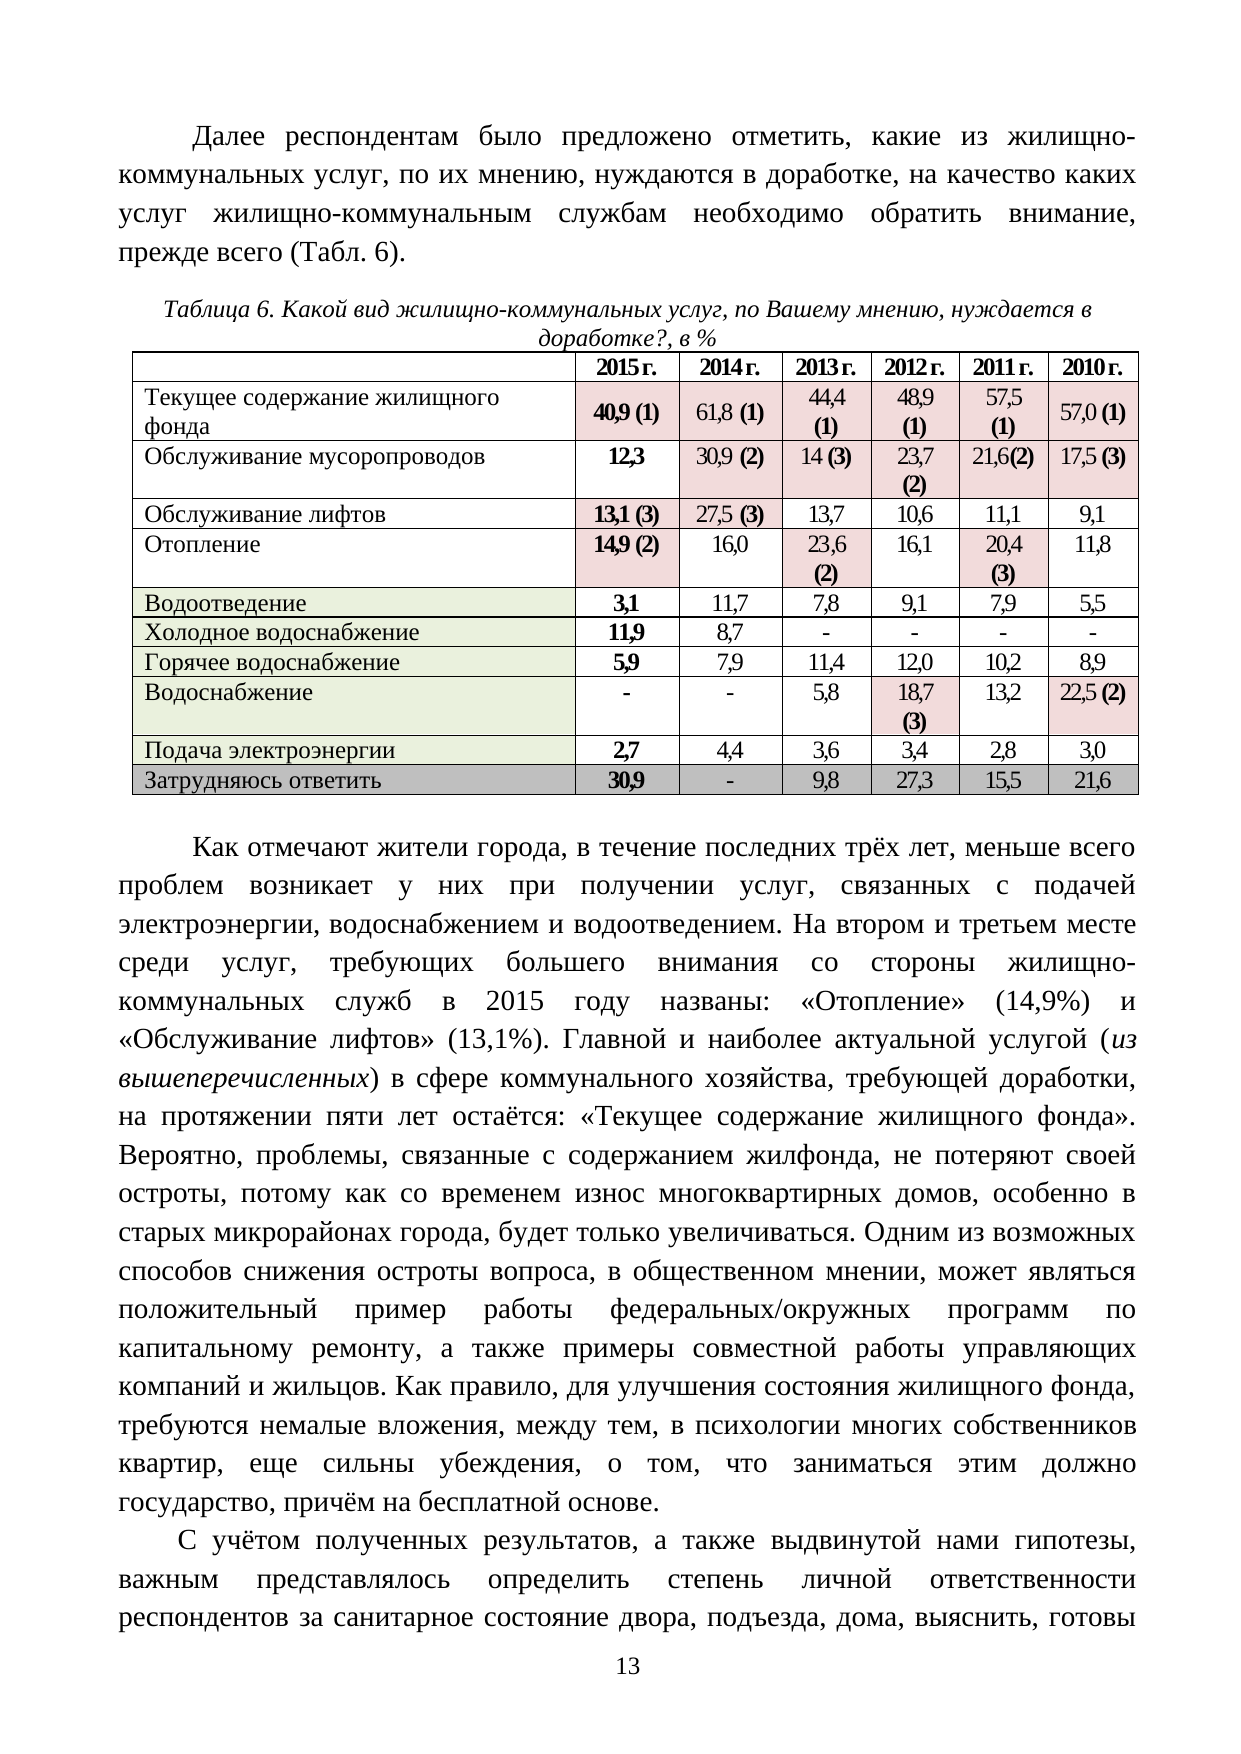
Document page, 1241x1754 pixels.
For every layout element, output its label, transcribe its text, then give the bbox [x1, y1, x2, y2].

table_cell - [576, 677, 679, 734]
table_cell 7,9 [960, 588, 1048, 616]
table_cell 14 (3) [783, 441, 871, 498]
table_cell - [960, 618, 1048, 646]
table_cell 4,4 [680, 736, 782, 764]
table_cell 13,2 [960, 677, 1048, 734]
table_cell 11,4 [783, 647, 871, 676]
table_cell 48,9 (1) [872, 382, 959, 440]
table_cell Горячее водоснабжение [133, 647, 575, 676]
table_cell 13,7 [783, 499, 871, 528]
table_cell 27,3 [872, 765, 959, 794]
table_cell 11,8 [1049, 529, 1138, 587]
table_cell 23,6 (2) [838, 529, 871, 587]
table_header 2011 г. [960, 353, 1048, 381]
table_cell 40,9 (1) [576, 382, 679, 440]
table_cell 22,5 (2) [1049, 677, 1138, 734]
table_cell 18,7 (3) [872, 677, 959, 734]
table_cell - [680, 765, 782, 794]
table_cell 61,8 (1) [680, 382, 782, 440]
table_cell 7,8 [783, 588, 871, 616]
table_cell 5,9 [576, 647, 679, 676]
table_cell 9,8 [783, 765, 871, 794]
table_cell 7,9 [680, 647, 782, 676]
table_cell 23,7 (2) [872, 441, 959, 498]
table_header 2010 г. [1049, 353, 1138, 381]
table_cell 3,6 [783, 736, 871, 764]
table_cell 13,1 (3) [576, 499, 679, 528]
text Как отмечают жители города, в течение последних трёх лет, меньше всего проблем возникает у них при получении услуг, связанных с подачей электроэнергии, водоснабжением и водоотведением. На втором и третьем месте среди услуг, требующих большего внимания со стороны жилищно-коммунальных служб в 2015 году названы: «Отопление» (14,9%) и «Обслуживание лифтов» (13,1%). Главной и наиболее актуальной услугой (из вышеперечисленных) в сфере коммунального хозяйства, требующей доработки, на протяжении пяти лет остаётся: «Текущее содержание жилищного фонда». Вероятно, проблемы, связанные с содержанием жилфонда, не потеряют своей остроты, потому как со временем износ многоквартирных домов, особенно в старых микрорайонах города, будет только увеличиваться. Одним из возможных способов снижения остроты вопроса, в общественном мнении, может являться положительный пример работы федеральных/окружных программ по капитальному ремонту, а также примеры совместной работы управляющих компаний и жильцов. Как правило, для улучшения состояния жилищного фонда, требуются немалые вложения, между тем, в психологии многих собственников квартир, еще сильны убеждения, о том, что заниматься этим должно государство, причём на бесплатной основе. [118, 829, 1137, 1517]
table_cell Обслуживание мусоропроводов [133, 441, 575, 498]
table_cell 5,5 [1049, 588, 1138, 616]
table_cell 11,9 [576, 618, 679, 646]
table_cell Водоснабжение [133, 677, 575, 734]
table_cell 30,9 [576, 765, 679, 794]
table_header 2013 г. [783, 353, 871, 381]
table_cell 8,7 [680, 618, 782, 646]
table_cell 3,4 [872, 736, 959, 764]
table_cell 9,1 [872, 588, 959, 616]
table_cell Холодное водоснабжение [133, 618, 575, 646]
table_cell 15,5 [960, 765, 1048, 794]
table_cell Водоотведение [133, 588, 575, 616]
table_cell 11,1 [960, 499, 1048, 528]
table_cell 17,5 (3) [1049, 441, 1138, 498]
table_cell - [783, 618, 871, 646]
table_cell 2,8 [960, 736, 1048, 764]
table_cell 16,1 [872, 529, 959, 587]
table_cell Обслуживание лифтов [133, 499, 575, 528]
table_cell 10,2 [960, 647, 1048, 676]
table_cell 16,0 [680, 529, 782, 587]
table_header [133, 353, 575, 381]
table_header 2014 г. [680, 353, 782, 381]
table_cell Текущее содержание жилищного фонда [133, 382, 575, 440]
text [118, 1522, 1137, 1633]
table_cell 2,7 [576, 736, 679, 764]
table_cell 11,7 [680, 588, 782, 616]
table_cell 14,9 (2) [576, 529, 679, 587]
table_cell 3,1 [576, 588, 679, 616]
table_cell 27,5 (3) [680, 499, 782, 528]
table_cell Затрудняюсь ответить [133, 765, 575, 794]
table_header 2012 г. [872, 353, 959, 381]
table_cell 57,5 (1) [960, 382, 1048, 440]
text Таблица 6. Какой вид жилищно-коммунальных услуг, по Вашему мнению, нуждается в доработке?, в % [118, 294, 1137, 351]
table_header 2015 г. [576, 353, 679, 381]
table_cell 9,1 [1049, 499, 1138, 528]
table_cell 21,6(2) [960, 441, 1048, 498]
table_cell - [872, 618, 959, 646]
table_cell 30,9 (2) [680, 441, 782, 498]
table_cell 12,3 [576, 441, 679, 498]
table_cell Подача электроэнергии [133, 736, 575, 764]
table_cell 3,0 [1049, 736, 1138, 764]
table_cell 44,4 (1) [783, 382, 871, 440]
table_cell 20,4 (3) [960, 529, 1048, 587]
table_cell 21,6 [1049, 765, 1138, 794]
table_cell - [680, 677, 782, 734]
text Далее респондентам было предложено отметить, какие из жилищно-коммунальных услуг, по их мнению, нуждаются в доработке, на качество каких услуг жилищно-коммунальным службам необходимо обратить внимание, прежде всего (Табл. 6). [118, 118, 1137, 267]
table_cell 10,6 [872, 499, 959, 528]
table_cell Отопление [133, 529, 575, 587]
table_cell 8,9 [1049, 647, 1138, 676]
table_cell 5,8 [783, 677, 871, 734]
table_cell 57,0 (1) [1049, 382, 1138, 440]
table_cell 12,0 [872, 647, 959, 676]
table_cell - [1049, 618, 1138, 646]
table_cell 23,6 (2) [783, 529, 830, 587]
